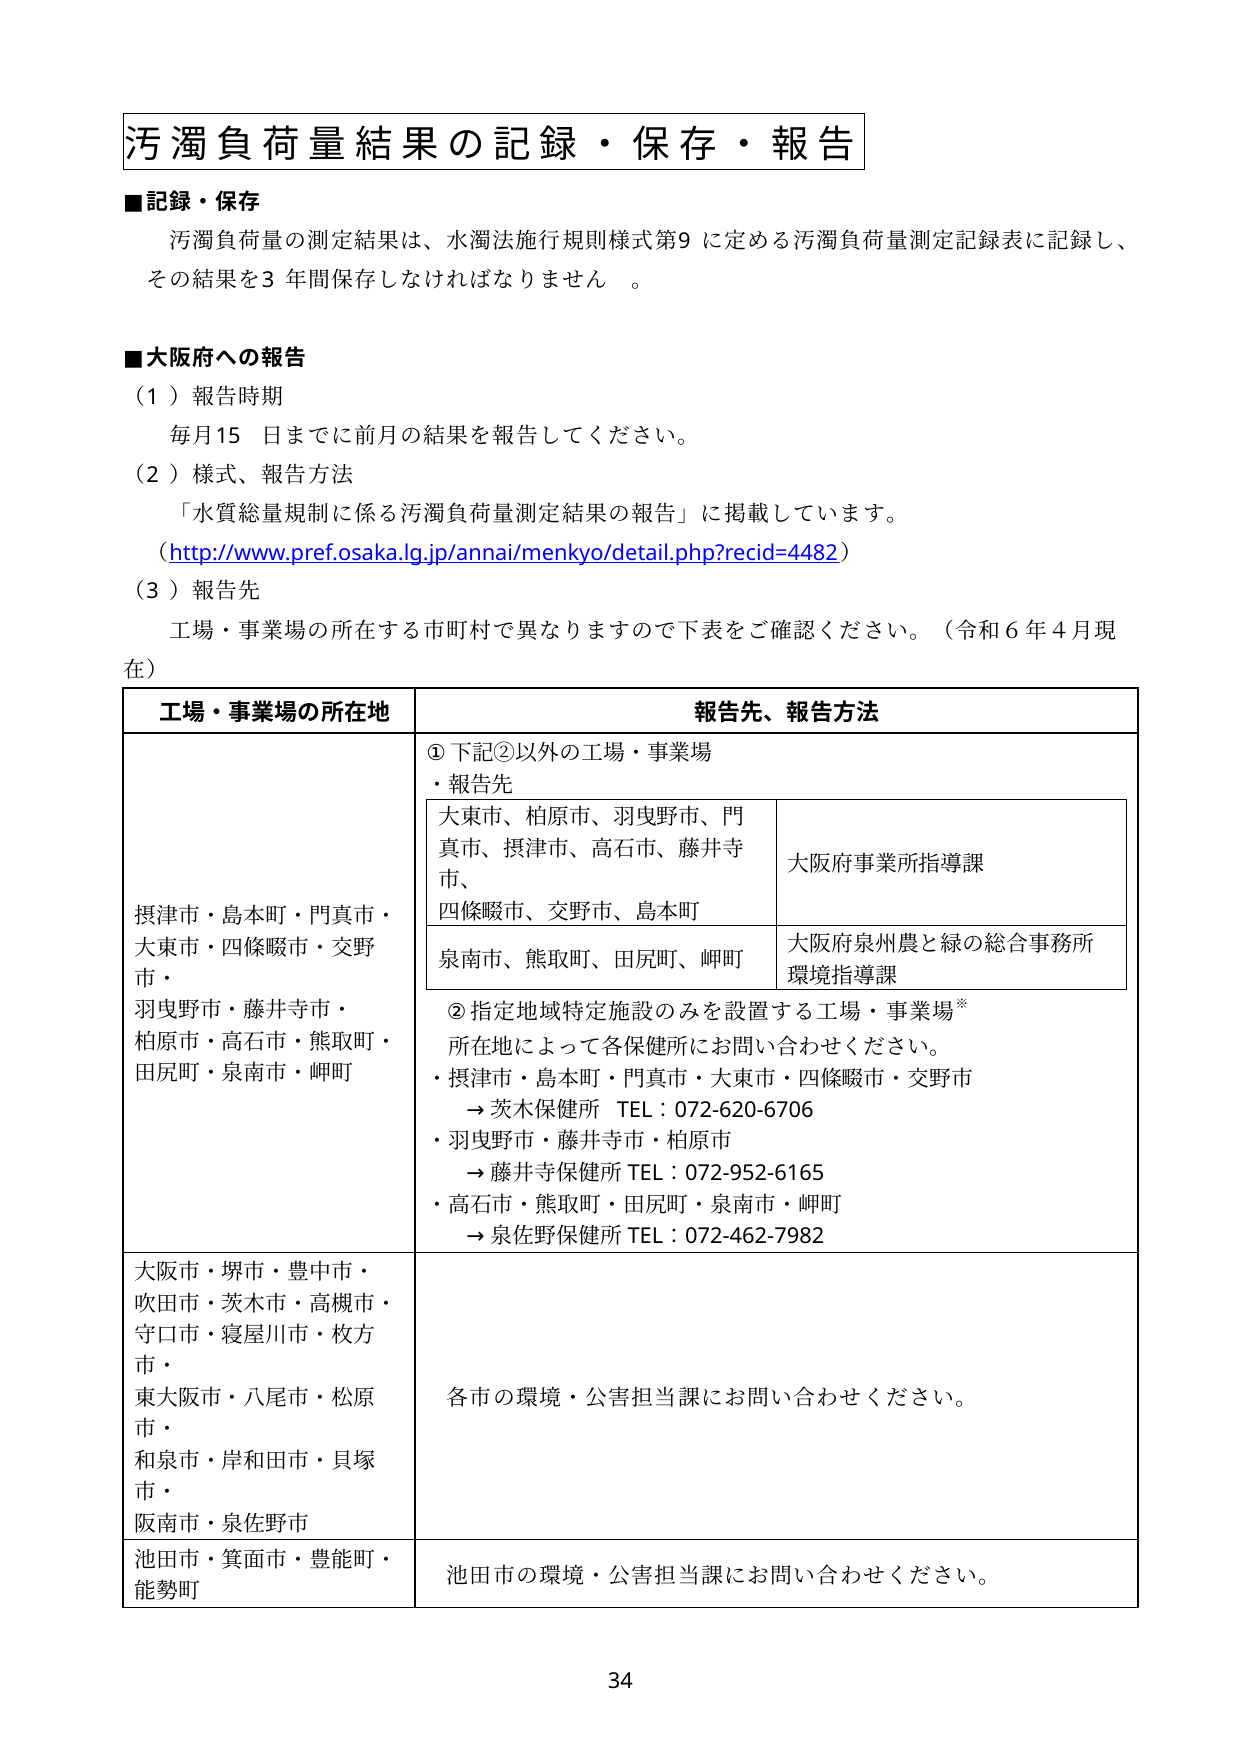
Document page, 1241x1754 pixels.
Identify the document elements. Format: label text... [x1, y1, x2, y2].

text 汚濁負荷量結果の記録・保存・報告 [123, 103, 1117, 181]
text ■記録・保存 [123, 181, 1117, 219]
text （2）様式、報告方法 [123, 453, 1117, 492]
text 毎月15日までに前月の結果を報告してください。 [123, 414, 1117, 453]
table_header 工場・事業場の所在地 [124, 689, 414, 732]
table_header 報告先、報告方法 [416, 689, 1137, 732]
table_cell 摂津市・島本町・門真市・ 大東市・四條畷市・交野市・ 羽曳野市・藤井寺市・ 柏原市・高石市・熊取町・ 田尻町・泉南市・岬町 [124, 734, 414, 1252]
text （1）報告時期 [123, 375, 1117, 414]
text 「水質総量規制に係る汚濁負荷量測定結果の報告」に掲載しています。 [123, 492, 1117, 531]
text 汚濁負荷量の測定結果は、水濁法施行規則様式第9に定める汚濁負荷量測定記録表に記録し、その結果を3年間保存しなければなりません。 [143, 219, 1117, 297]
text （3）報告先 [123, 570, 1117, 609]
table_cell 各市の環境・公害担当課にお問い合わせください。 [416, 1253, 1137, 1539]
text 工場・事業場の所在する市町村で異なりますので下表をご確認ください。（令和６年４月現在） [123, 609, 1117, 687]
text （http://www.pref.osaka.lg.jp/annai/menkyo/detail.php?recid=4482） [123, 531, 1117, 570]
table_cell 池田市・箕面市・豊能町・ 能勢町 [124, 1540, 414, 1607]
text ■大阪府への報告 [123, 336, 1117, 375]
table_cell 池田市の環境・公害担当課にお問い合わせください。 [416, 1540, 1137, 1607]
table_cell 大阪市・堺市・豊中市・ 吹田市・茨木市・高槻市・ 守口市・寝屋川市・枚方市・ 東大阪市・八尾市・松原市・ 和泉市・岸和田市・貝塚市・ 阪南市・泉佐野市 [124, 1253, 414, 1539]
table_cell ①下記②以外の工場・事業場 ・報告先 ②指定地域特定施設のみを設置する工場・事業場※ 所在地によって各保健所にお問い合わせください。 ・摂津市・島本町・門真市・大東市・四條畷市・交野市 → 茨木保健所 TEL：072-620-6706 ・羽曳野市・藤井寺市・柏原市 → 藤井寺保健所 TEL：072-952-6165 ・高石市・熊取町・田尻町・泉南市・岬町 → 泉佐野保健所 TEL：072-462-7982 [416, 734, 1137, 1252]
